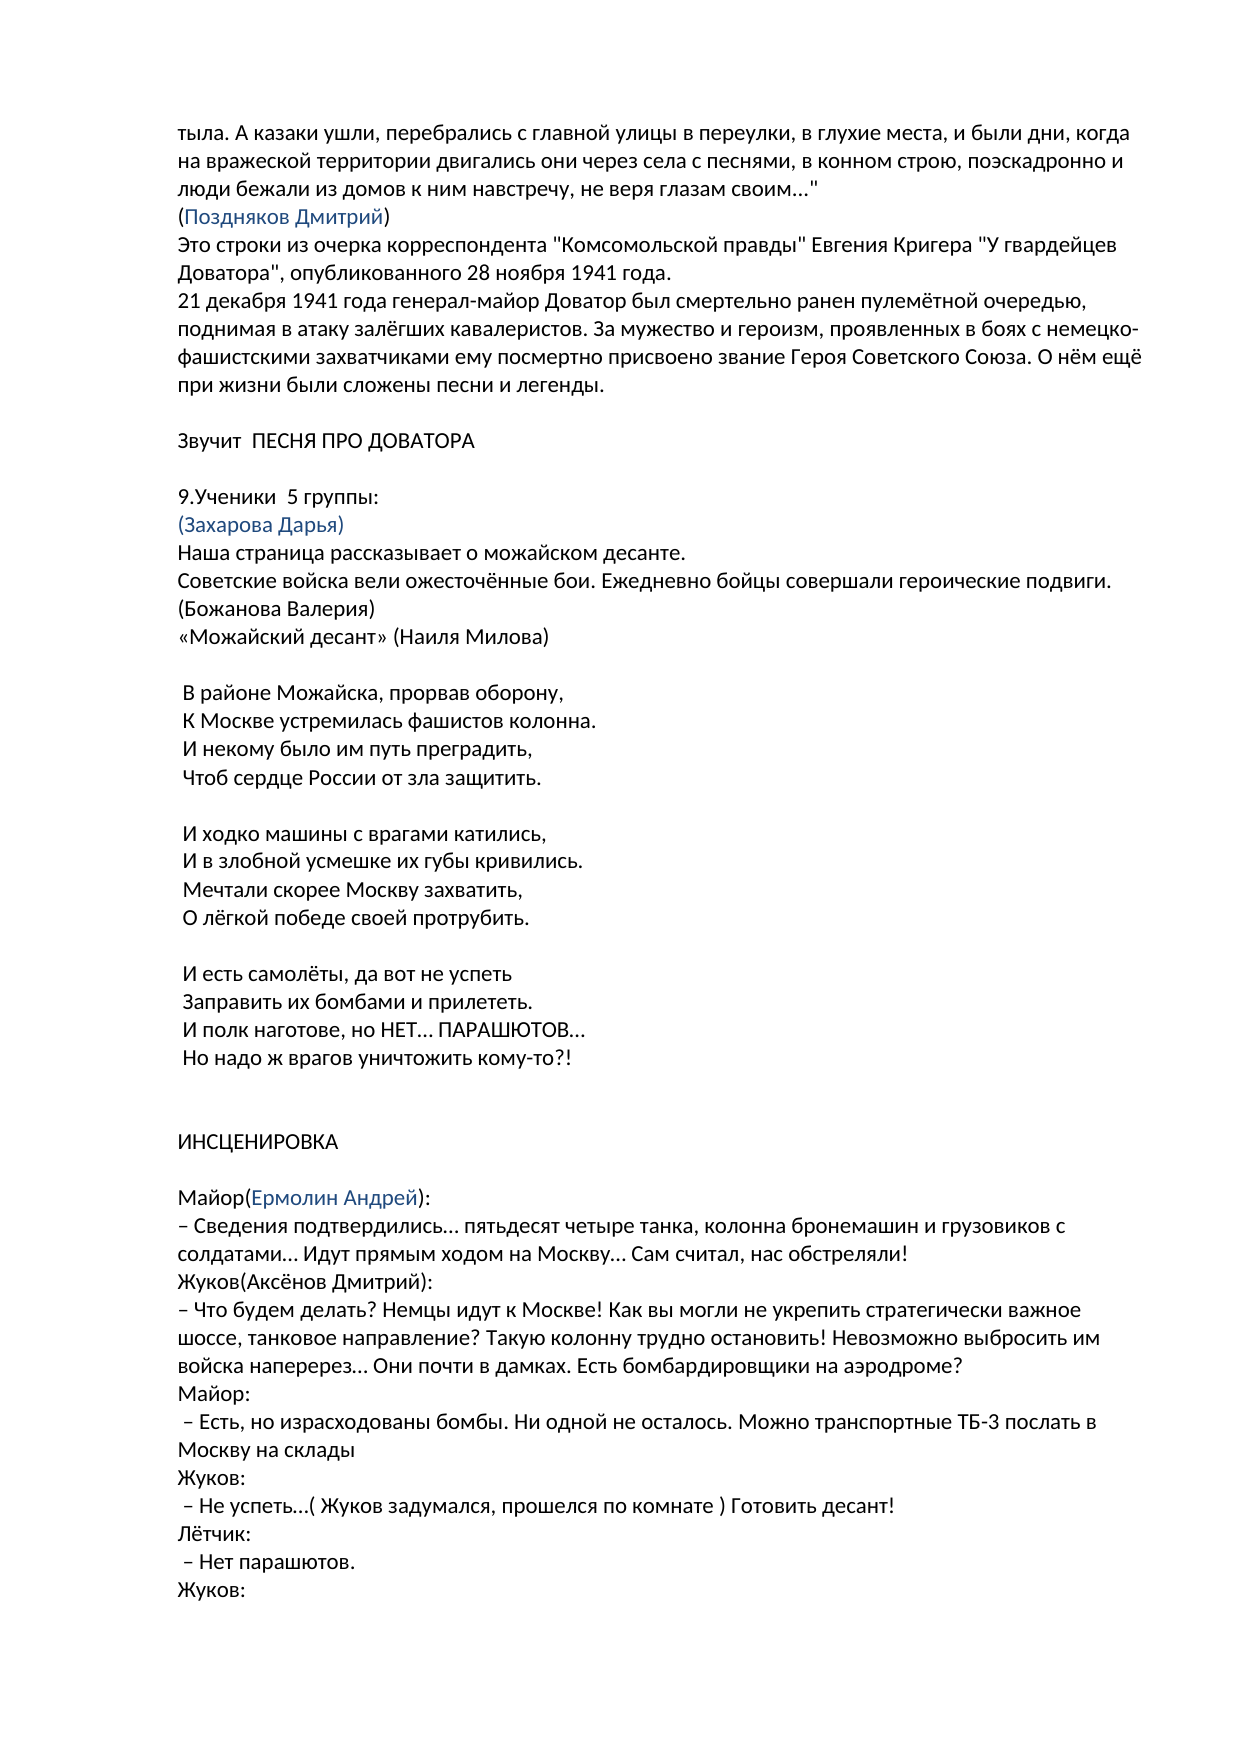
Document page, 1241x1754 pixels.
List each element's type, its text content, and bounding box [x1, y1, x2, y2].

text – Сведения подтвердились… пятьдесят четыре танка, колонна бронемашин и грузовиков с солдатами… Идут прямым ходом на Москву… Сам считал, нас обстреляли! [177, 1211, 1152, 1267]
text – Не успеть…( Жуков задумался, прошелся по комнате ) Готовить десант! [177, 1491, 1152, 1519]
text Майор(Ермолин Андрей): [177, 1183, 1152, 1211]
text Майор: [177, 1379, 1152, 1407]
text ИНСЦЕНИРОВКА [177, 1127, 1152, 1155]
text И ходко машины с врагами катились, [177, 819, 1152, 847]
text Жуков: [177, 1463, 1152, 1491]
text – Нет парашютов. [177, 1547, 1152, 1575]
text И некому было им путь преградить, [177, 734, 1152, 763]
text (Поздняков Дмитрий) [177, 202, 1152, 230]
text 21 декабря 1941 года генерал-майор Доватор был смертельно ранен пулемётной очередью, поднимая в атаку залёгших кавалеристов. За мужество и героизм, проявленных в боях с немецко-фашистскими захватчиками ему посмертно присвоено звание Героя Советского Союза. О нём ещё при жизни были сложены песни и легенды. [177, 286, 1152, 398]
text Звучит ПЕСНЯ ПРО ДОВАТОРА [177, 426, 1152, 454]
text «Можайский десант» (Наиля Милова) [177, 622, 1152, 651]
text Это строки из очерка корреспондента "Комсомольской правды" Евгения Кригера "У гвардейцев Доватора", опубликованного 28 ноября 1941 года. [177, 230, 1152, 286]
text И полк наготове, но НЕТ… ПАРАШЮТОВ… [177, 1015, 1152, 1043]
text Жуков: [177, 1575, 1152, 1603]
text Чтоб сердце России от зла защитить. [177, 763, 1152, 791]
text Но надо ж врагов уничтожить кому-то?! [177, 1043, 1152, 1071]
text – Есть, но израсходованы бомбы. Ни одной не осталось. Можно транспортные ТБ-3 послать в Москву на склады [177, 1407, 1152, 1463]
text Заправить их бомбами и прилететь. [177, 987, 1152, 1015]
text (Божанова Валерия) [177, 594, 1152, 622]
text Лётчик: [177, 1519, 1152, 1547]
text В районе Можайска, прорвав оборону, [177, 678, 1152, 707]
text И в злобной усмешке их губы кривились. [177, 847, 1152, 875]
text К Москве устремилась фашистов колонна. [177, 707, 1152, 734]
text О лёгкой победе своей протрубить. [177, 903, 1152, 931]
text – Что будем делать? Немцы идут к Москве! Как вы могли не укрепить стратегически важное шоссе, танковое направление? Такую колонну трудно остановить! Невозможно выбросить им войска наперерез… Они почти в дамках. Есть бомбардировщики на аэродроме? [177, 1295, 1152, 1379]
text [177, 118, 1152, 202]
text (Захарова Дарья) [177, 510, 1152, 538]
text Наша страница рассказывает о можайском десанте. [177, 538, 1152, 566]
text Советские войска вели ожесточённые бои. Ежедневно бойцы совершали героические подвиги. [177, 566, 1152, 594]
text Мечтали скорее Москву захватить, [177, 875, 1152, 903]
text 9.Ученики 5 группы: [177, 482, 1152, 510]
text Жуков(Аксёнов Дмитрий): [177, 1267, 1152, 1295]
text И есть самолёты, да вот не успеть [177, 959, 1152, 987]
